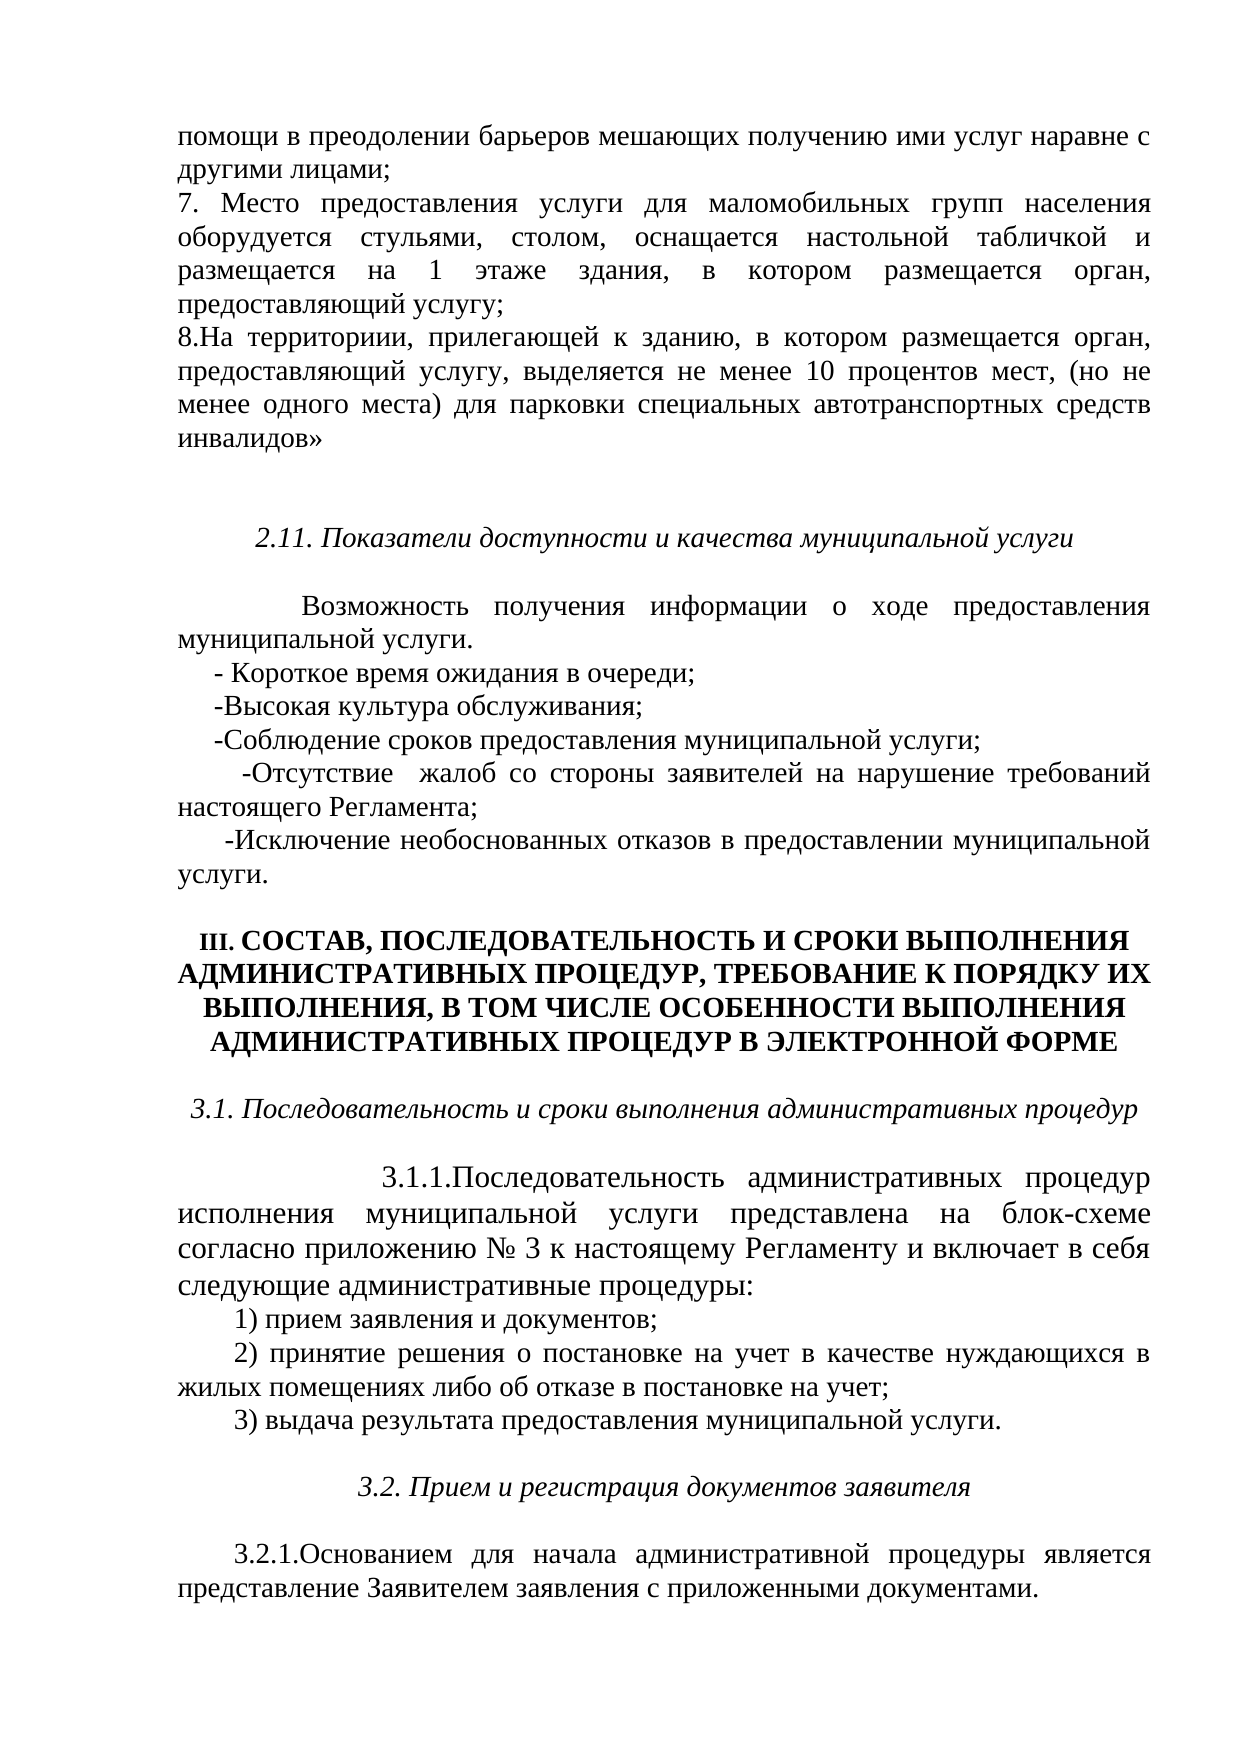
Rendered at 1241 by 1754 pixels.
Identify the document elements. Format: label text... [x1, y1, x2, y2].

text Возможность получения информации о ходе предоставления муниципальной услуги. [177, 588, 1152, 655]
text -Соблюдение сроков предоставления муниципальной услуги; [177, 722, 1152, 755]
text - Короткое время ожидания в очереди; [177, 655, 1152, 688]
text 2.11. Показатели доступности и качества муниципальной услуги [177, 521, 1152, 554]
text 7. Место предоставления услуги для маломобильных групп населения оборудуется стульями, столом, оснащается настольной табличкой и размещается на 1 этаже здания, в котором размещается орган, предоставляющий услугу; [177, 185, 1152, 319]
text -Отсутствие жалоб со стороны заявителей на нарушение требований настоящего Регламента; [177, 755, 1152, 822]
text 8.На территориии, прилегающей к зданию, в котором размещается орган, предоставляющий услугу, выделяется не менее 10 процентов мест, (но не менее одного места) для парковки специальных автотранспортных средств инвалидов» [177, 319, 1152, 453]
text -Исключение необоснованных отказов в предоставлении муниципальной услуги. [177, 822, 1152, 889]
text 2) принятие решения о постановке на учет в качестве нуждающихся в жилых помещениях либо об отказе в постановке на учет; [177, 1335, 1152, 1402]
text III. СОСТАВ, ПОСЛЕДОВАТЕЛЬНОСТЬ И СРОКИ ВЫПОЛНЕНИЯ АДМИНИСТРАТИВНЫХ ПРОЦЕДУР, ТРЕБОВАНИЕ К ПОРЯДКУ ИХ ВЫПОЛНЕНИЯ, В ТОМ ЧИСЛЕ ОСОБЕННОСТИ ВЫПОЛНЕНИЯ АДМИНИСТРАТИВНЫХ ПРОЦЕДУР В ЭЛЕКТРОННОЙ ФОРМЕ [177, 923, 1152, 1057]
text 3) выдача результата предоставления муниципальной услуги. [177, 1402, 1152, 1436]
text -Высокая культура обслуживания; [177, 688, 1152, 722]
text 3.2.1.Основанием для начала административной процедуры является представление Заявителем заявления с приложенными документами. [177, 1536, 1152, 1603]
text 3.2. Прием и регистрация документов заявителя [177, 1469, 1152, 1503]
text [177, 118, 1152, 185]
text 1) прием заявления и документов; [177, 1302, 1152, 1335]
text 3.1. Последовательность и сроки выполнения административных процедур [177, 1091, 1152, 1124]
text 3.1.1.Последовательность административных процедур исполнения муниципальной услуги представлена на блок-схеме согласно приложению № 3 к настоящему Регламенту и включает в себя следующие административные процедуры: [177, 1158, 1152, 1302]
